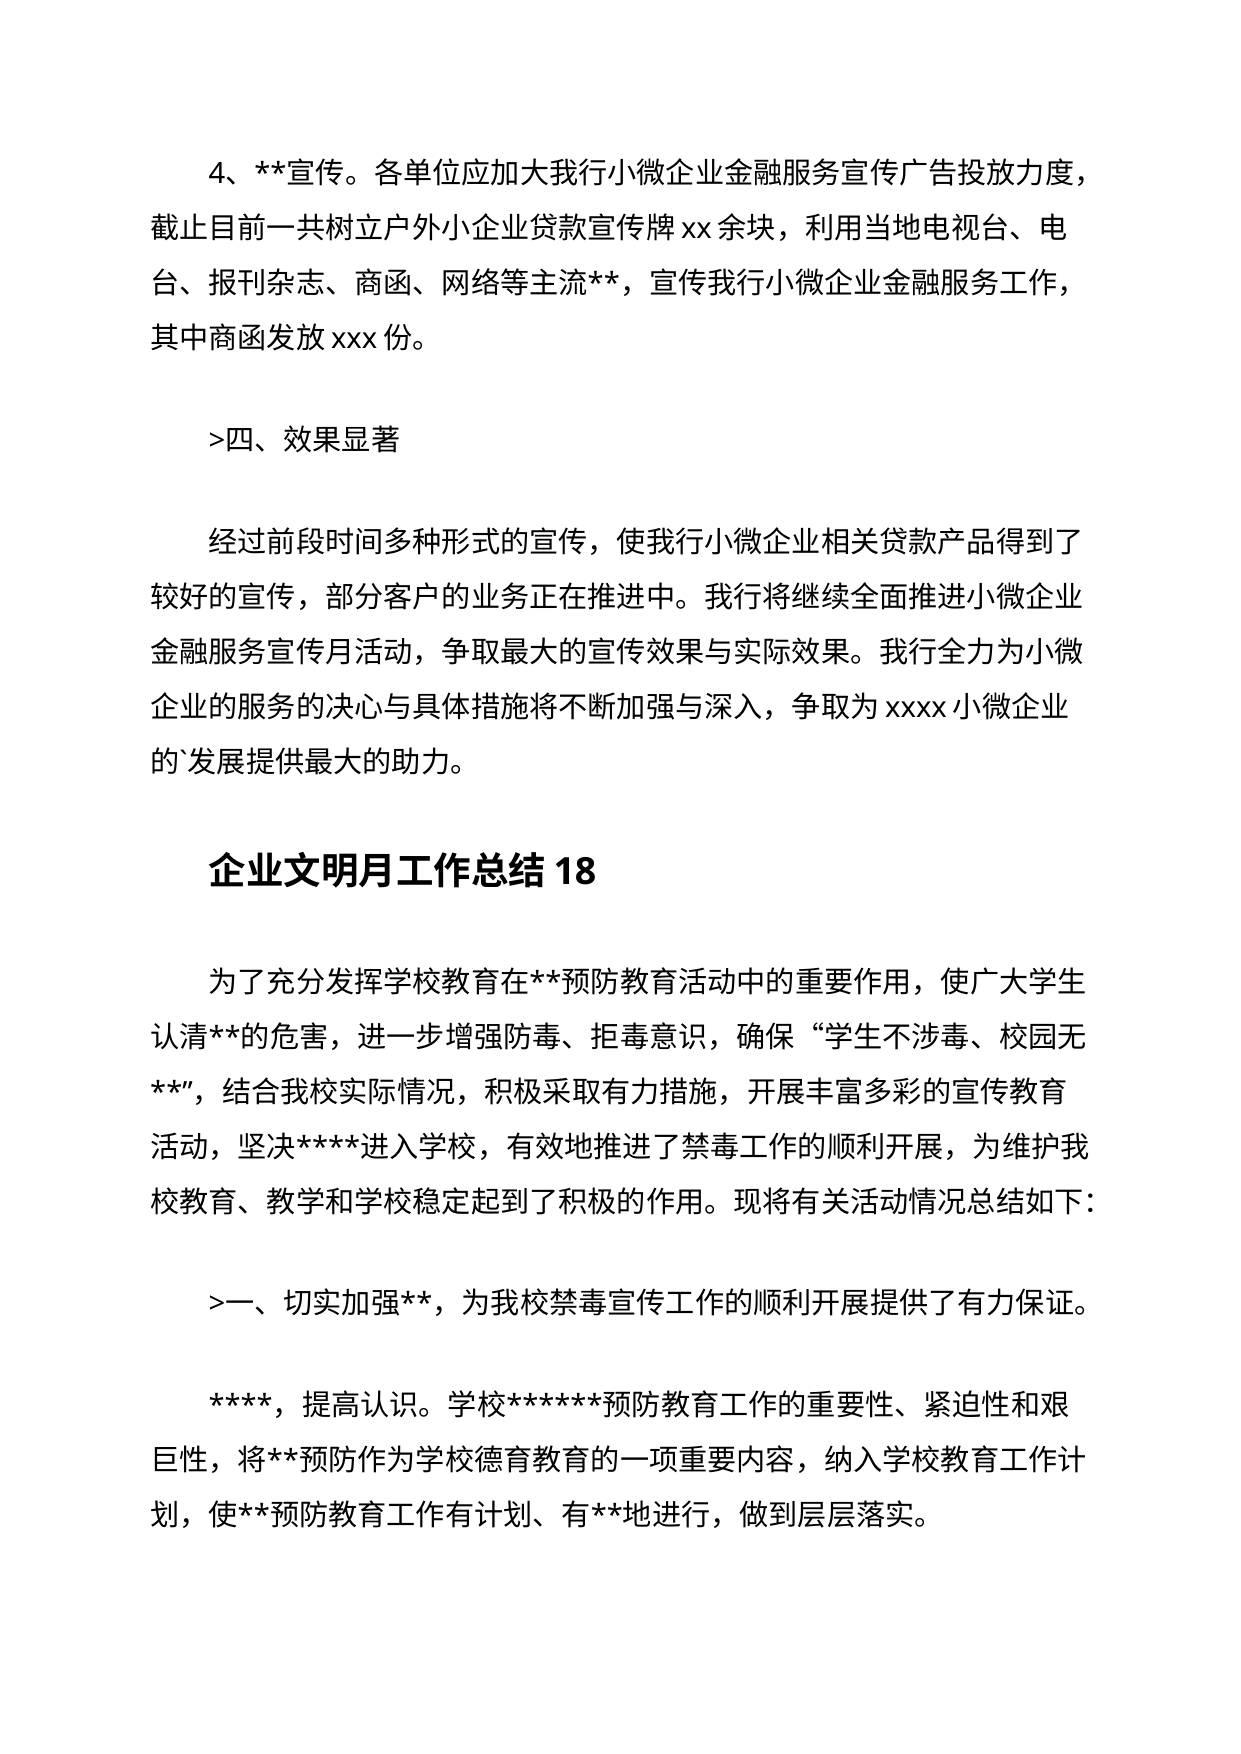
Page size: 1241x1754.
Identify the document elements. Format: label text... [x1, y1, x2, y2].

text >一、切实加强**，为我校禁毒宣传工作的顺利开展提供了有力保证。 [150, 1280, 1090, 1322]
text 为了充分发挥学校教育在**预防教育活动中的重要作用，使广大学生认清**的危害，进一步增强防毒、拒毒意识，确保“学生不涉毒、校园无**”，结合我校实际情况，积极采取有力措施，开展丰富多彩的宣传教育活动，坚决****进入学校，有效地推进了禁毒工作的顺利开展，为维护我校教育、教学和学校稳定起到了积极的作用。现将有关活动情况总结如下： [150, 958, 1090, 1221]
text ****，提高认识。学校******预防教育工作的重要性、紧迫性和艰巨性，将**预防作为学校德育教育的一项重要内容，纳入学校教育工作计划，使**预防教育工作有计划、有**地进行，做到层层落实。 [150, 1382, 1090, 1534]
text 企业文明月工作总结18 [150, 841, 1090, 895]
text >四、效果显著 [150, 417, 1090, 459]
text 4、**宣传。各单位应加大我行小微企业金融服务宣传广告投放力度，截止目前一共树立户外小企业贷款宣传牌xx余块，利用当地电视台、电台、报刊杂志、商函、网络等主流**，宣传我行小微企业金融服务工作，其中商函发放xxx份。 [150, 150, 1090, 357]
text 经过前段时间多种形式的宣传，使我行小微企业相关贷款产品得到了较好的宣传，部分客户的业务正在推进中。我行将继续全面推进小微企业金融服务宣传月活动，争取最大的宣传效果与实际效果。我行全力为小微企业的服务的决心与具体措施将不断加强与深入，争取为xxxx小微企业的`发展提供最大的助力。 [150, 519, 1090, 781]
